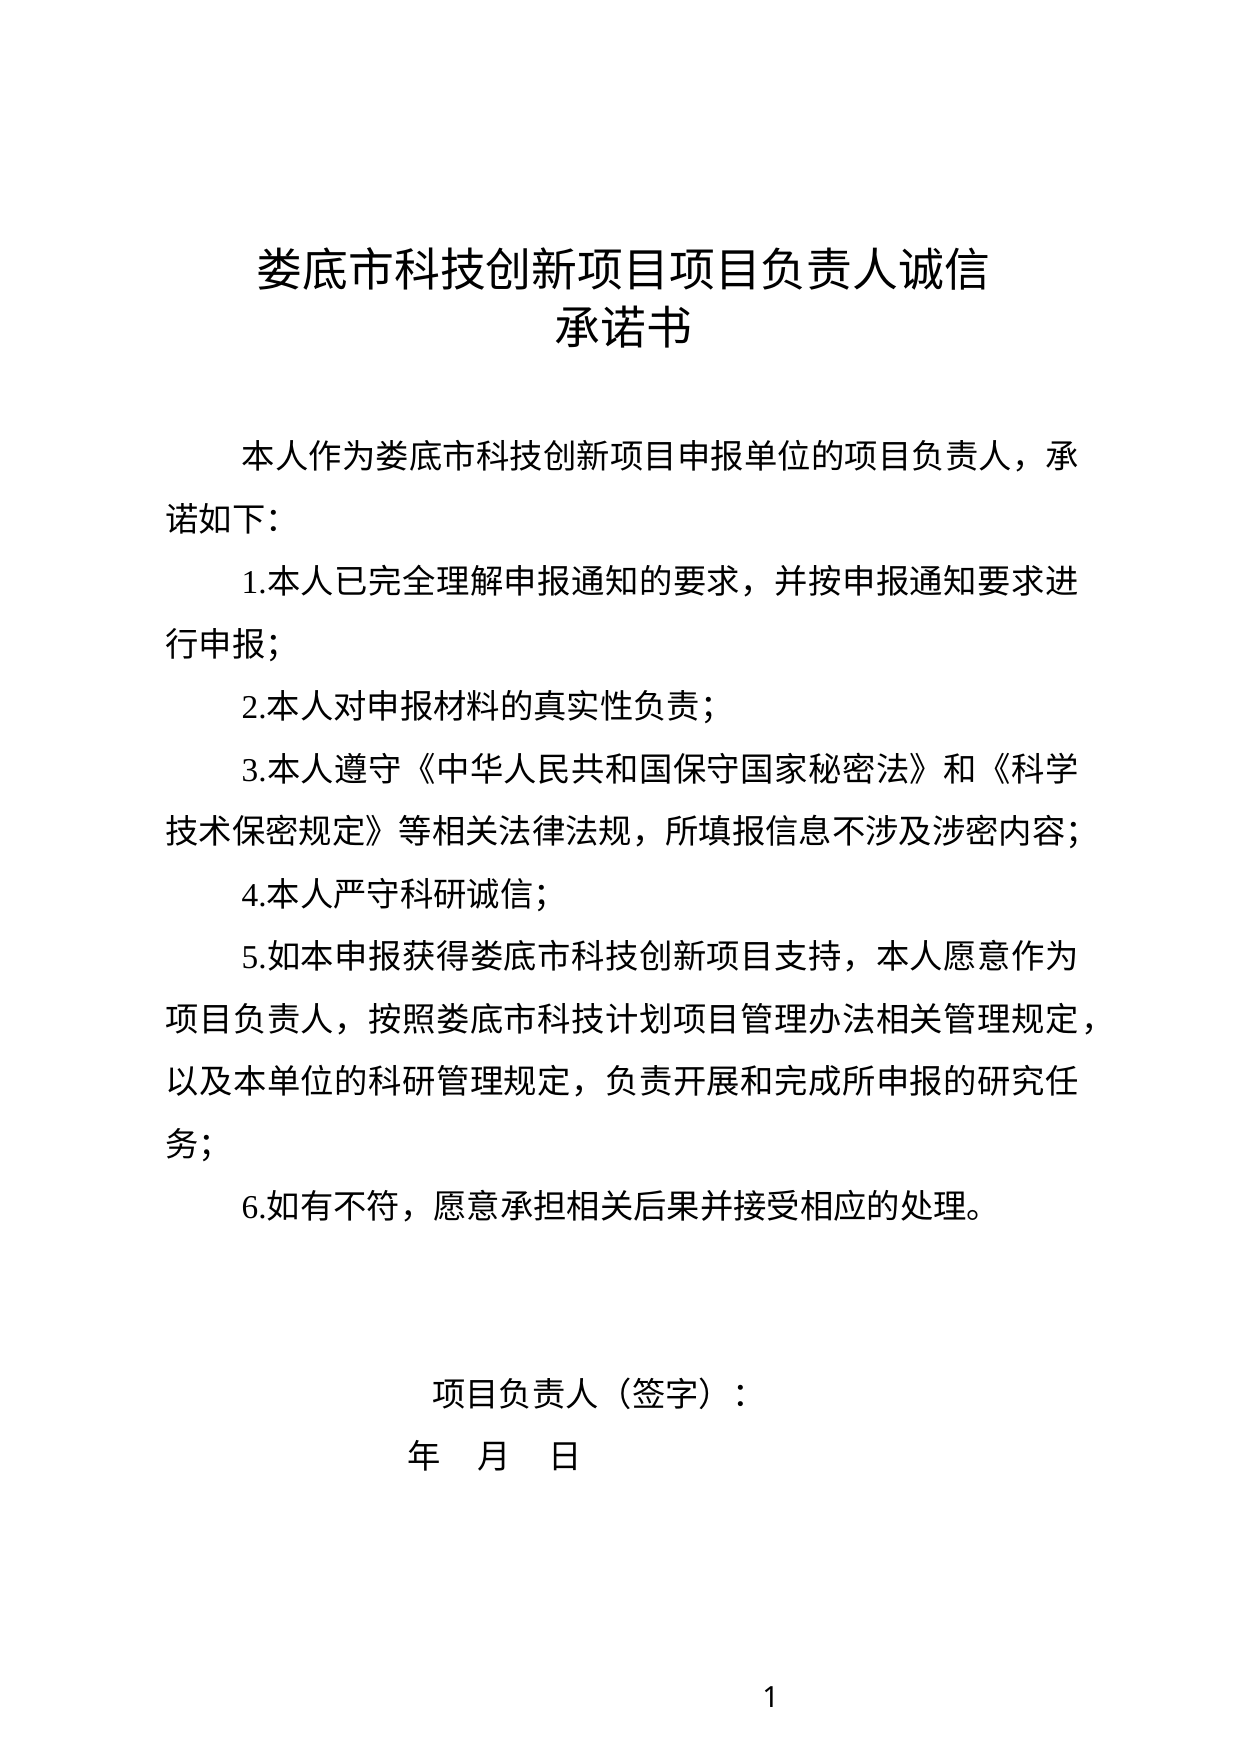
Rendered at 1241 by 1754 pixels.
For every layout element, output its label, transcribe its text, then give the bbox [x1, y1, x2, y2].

text 项目负责人（签字）： [165, 1356, 1081, 1419]
text 2.本人对申报材料的真实性负责； [165, 669, 1081, 731]
text 承诺书 [165, 298, 1081, 356]
text 年 月 日 [165, 1419, 1081, 1481]
text 本人作为娄底市科技创新项目申报单位的项目负责人，承诺如下： [165, 419, 1081, 544]
text 娄底市科技创新项目项目负责人诚信 [165, 240, 1081, 298]
text 6.如有不符，愿意承担相关后果并接受相应的处理。 [165, 1169, 1081, 1231]
text 3.本人遵守《中华人民共和国保守国家秘密法》和《科学技术保密规定》等相关法律法规，所填报信息不涉及涉密内容； [165, 731, 1081, 856]
text 4.本人严守科研诚信； [165, 856, 1081, 919]
text 1.本人已完全理解申报通知的要求，并按申报通知要求进行申报； [165, 544, 1081, 669]
text 5.如本申报获得娄底市科技创新项目支持，本人愿意作为项目负责人，按照娄底市科技计划项目管理办法相关管理规定，以及本单位的科研管理规定，负责开展和完成所申报的研究任务； [165, 919, 1081, 1169]
